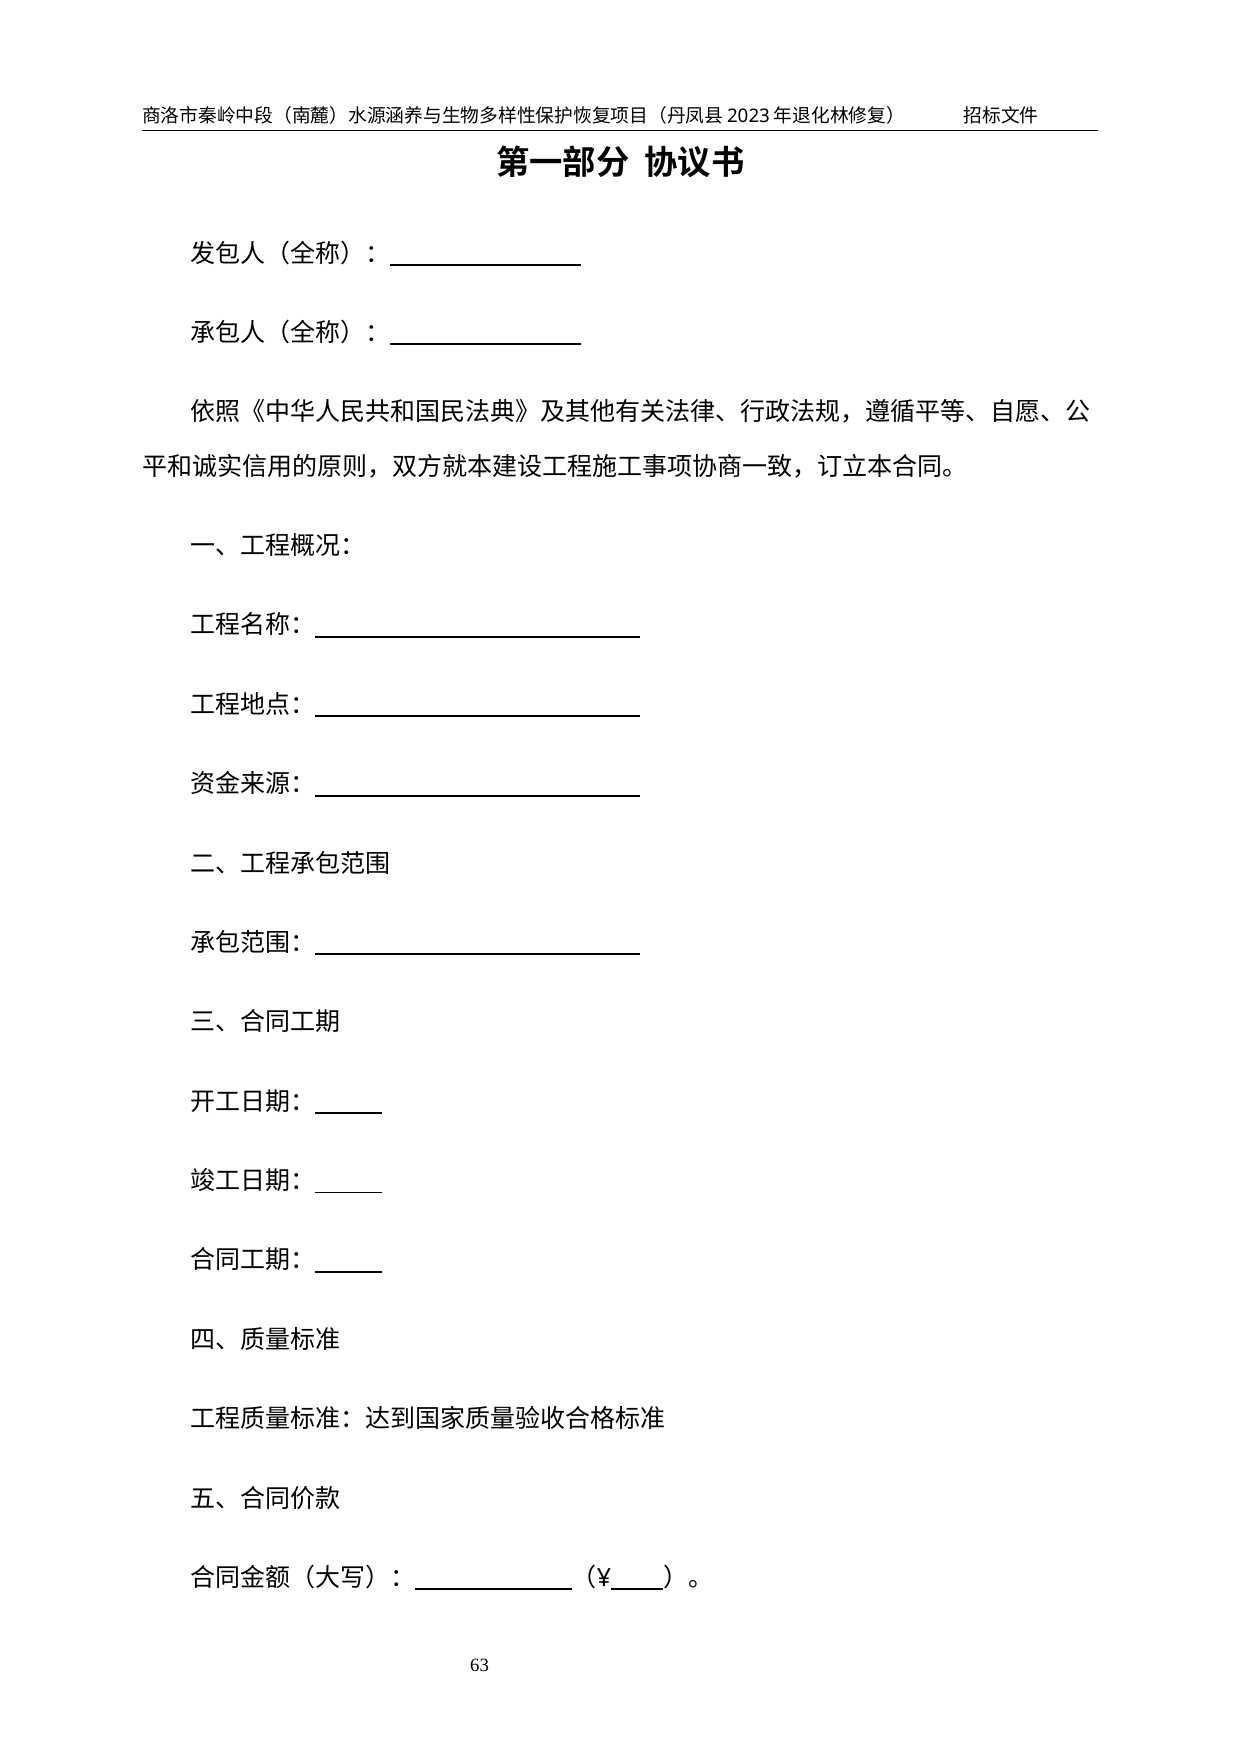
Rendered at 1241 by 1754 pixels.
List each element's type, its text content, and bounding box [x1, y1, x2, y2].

text 依照《中华人民共和国民法典》及其他有关法律、行政法规，遵循平等、自愿、公平和诚实信用的原则，双方就本建设工程施工事项协商一致，订立本合同。 [142, 392, 1098, 482]
text 二、工程承包范围 [142, 843, 1098, 879]
text 资金来源： [142, 764, 1098, 800]
text 三、合同工期 [142, 1002, 1098, 1038]
text 开工日期： [142, 1081, 1098, 1117]
text 发包人（全称）： [142, 233, 1098, 269]
text 承包范围： [142, 922, 1098, 959]
text 工程质量标准：达到国家质量验收合格标准 [142, 1399, 1098, 1435]
text 合同工期： [142, 1240, 1098, 1276]
text 竣工日期： [142, 1161, 1098, 1197]
text 工程地点： [142, 684, 1098, 721]
text 五、合同价款 [142, 1478, 1098, 1514]
text 工程名称： [142, 605, 1098, 641]
text 承包人（全称）： [142, 312, 1098, 349]
text 合同金额（大写）： （¥ ）。 [142, 1557, 1098, 1594]
text 一、工程概况： [142, 526, 1098, 562]
text 第一部分 协议书 [142, 136, 1098, 184]
text 四、质量标准 [142, 1319, 1098, 1356]
